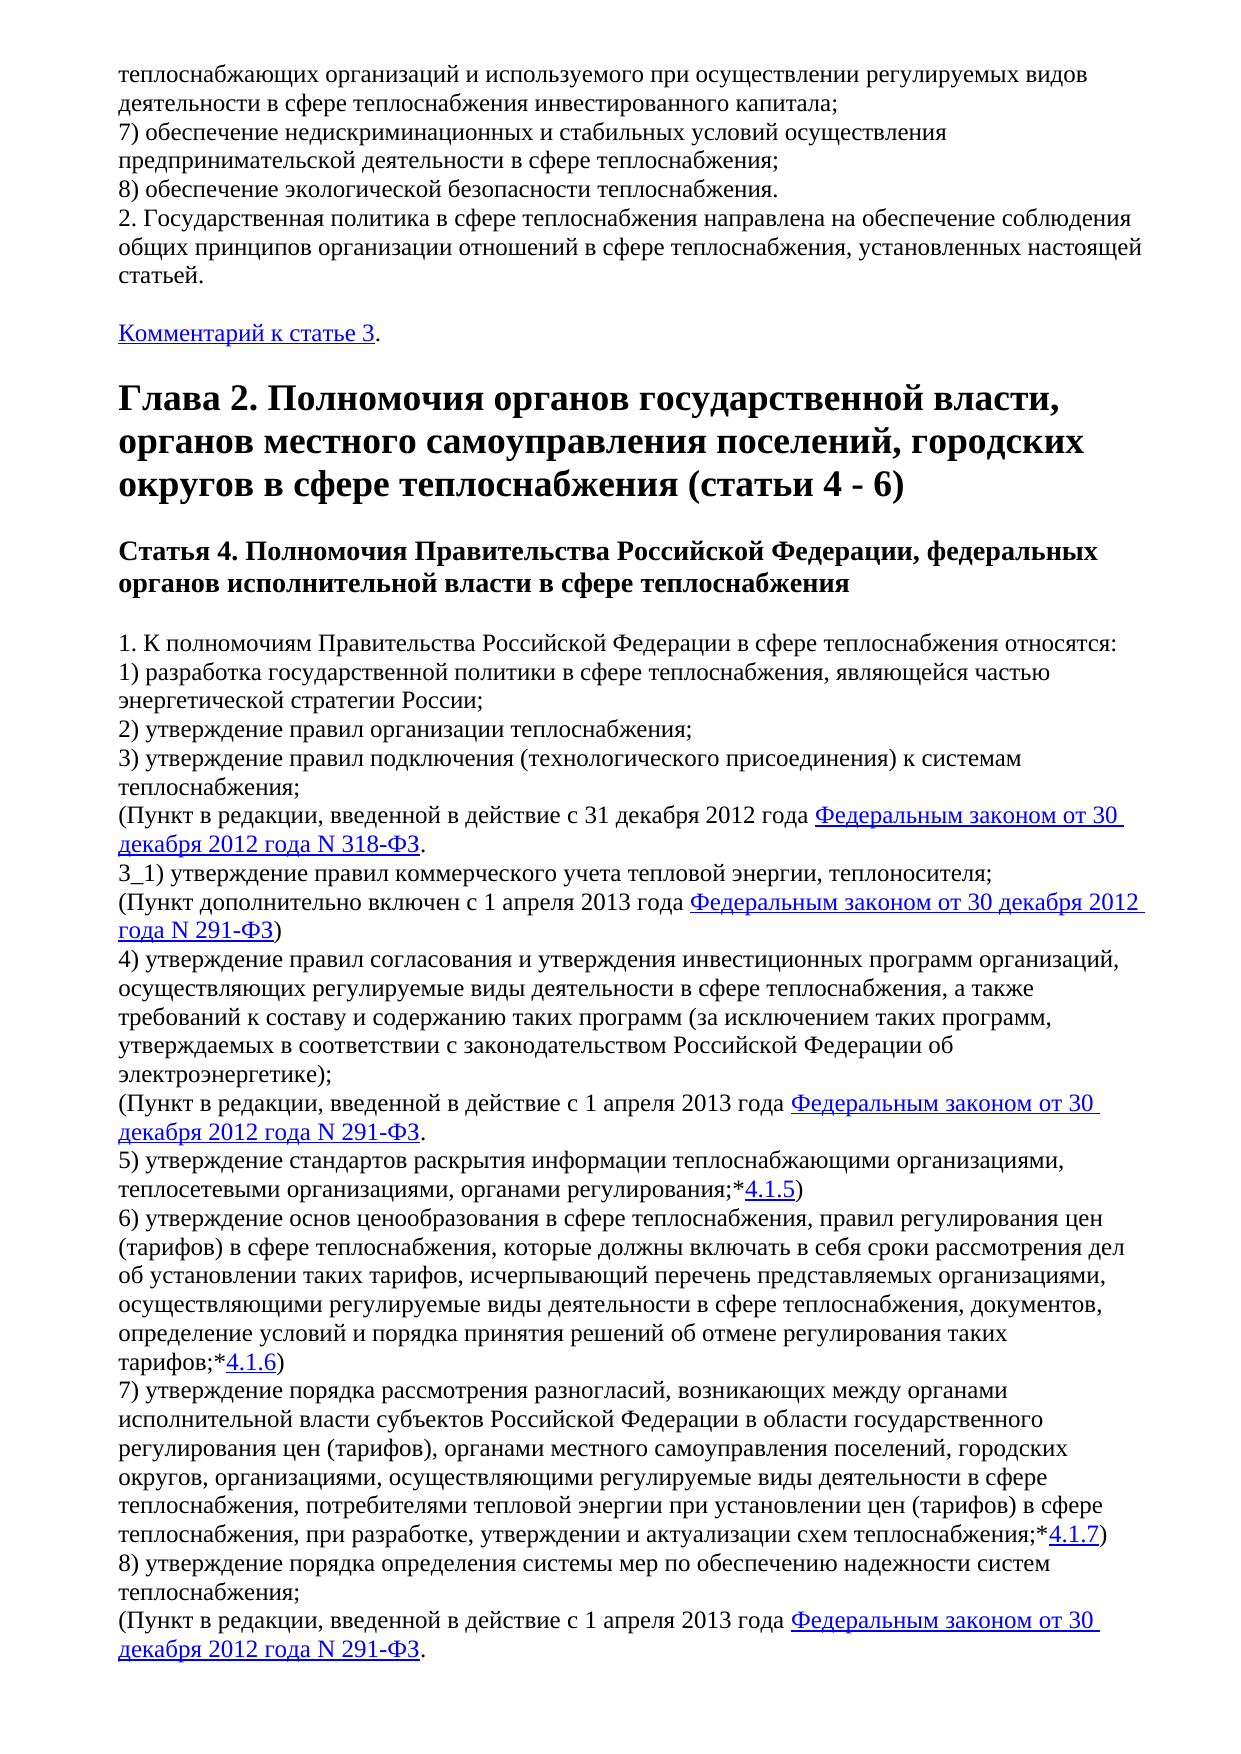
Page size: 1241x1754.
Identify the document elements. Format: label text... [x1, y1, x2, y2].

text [118, 59, 1152, 505]
text Статья 4. Полномочия Правительства Российской Федерации, федеральных органов исполнительной власти в сфере теплоснабжения [118, 534, 1152, 599]
text 1. К полномочиям Правительства Российской Федерации в сфере теплоснабжения относятся: 1) разработка государственной политики в сфере теплоснабжения, являющейся частью энергетической стратегии России; 2) утверждение правил организации теплоснабжения; 3) утверждение правил подключения (технологического присоединения) к системам теплоснабжения; (Пункт в редакции, введенной в действие с 31 декабря 2012 года Федеральным законом от 30 декабря 2012 года N 318-ФЗ. 3_1) утверждение правил коммерческого учета тепловой энергии, теплоносителя; (Пункт дополнительно включен с 1 апреля 2013 года Федеральным законом от 30 декабря 2012 года N 291-ФЗ) 4) утверждение правил согласования и утверждения инвестиционных программ организаций, осуществляющих регулируемые виды деятельности в сфере теплоснабжения, а также требований к составу и содержанию таких программ (за исключением таких программ, утверждаемых в соответствии с законодательством Российской Федерации об электроэнергетике); (Пункт в редакции, введенной в действие с 1 апреля 2013 года Федеральным законом от 30 декабря 2012 года N 291-ФЗ. 5) утверждение стандартов раскрытия информации теплоснабжающими организациями, теплосетевыми организациями, органами регулирования;*4.1.5) 6) утверждение основ ценообразования в сфере теплоснабжения, правил регулирования цен (тарифов) в сфере теплоснабжения, которые должны включать в себя сроки рассмотрения дел об установлении таких тарифов, исчерпывающий перечень представляемых организациями, осуществляющими регулируемые виды деятельности в сфере теплоснабжения, документов, определение условий и порядка принятия решений об отмене регулирования таких тарифов;*4.1.6) 7) утверждение порядка рассмотрения разногласий, возникающих между органами исполнительной власти субъектов Российской Федерации в области государственного регулирования цен (тарифов), органами местного самоуправления поселений, городских округов, организациями, осуществляющими регулируемые виды деятельности в сфере теплоснабжения, потребителями тепловой энергии при установлении цен (тарифов) в сфере теплоснабжения, при разработке, утверждении и актуализации схем теплоснабжения;*4.1.7) 8) утверждение порядка определения системы мер по обеспечению надежности систем теплоснабжения; (Пункт в редакции, введенной в действие с 1 апреля 2013 года Федеральным законом от 30 декабря 2012 года N 291-ФЗ. [118, 628, 1152, 1691]
